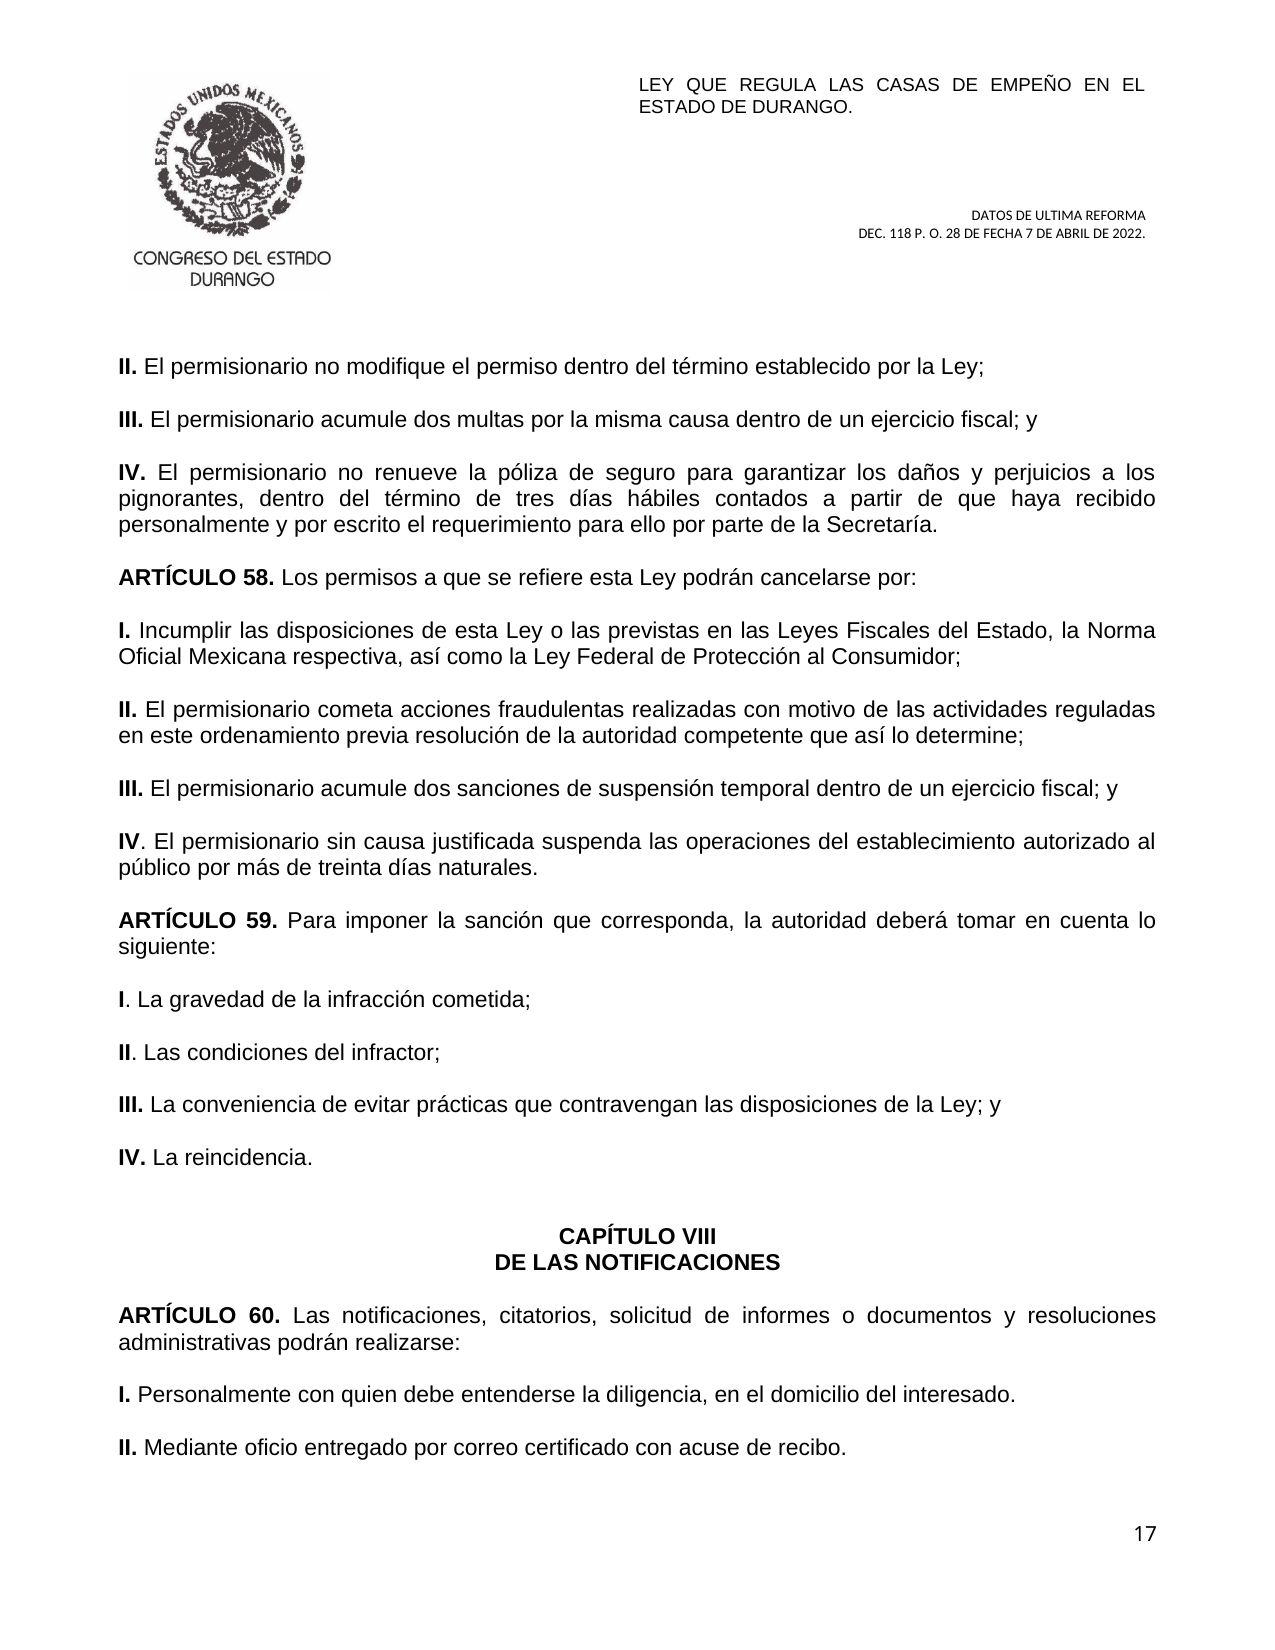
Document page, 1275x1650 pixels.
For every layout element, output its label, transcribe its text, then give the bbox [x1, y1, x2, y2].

text I. La gravedad de la infracción cometida; [118, 986, 1157, 1012]
text II. El permisionario no modifique el permiso dentro del término establecido por la Ley; [118, 353, 1157, 380]
subtitle DE LAS NOTIFICACIONES [118, 1249, 1157, 1276]
text IV. El permisionario no renueve la póliza de seguro para garantizar los daños y perjuicios a los pignorantes, dentro del término de tres días hábiles contados a partir de que haya recibido personalmente y por escrito el requerimiento para ello por parte de la Secretaría. [118, 459, 1157, 538]
text III. La conveniencia de evitar prácticas que contravengan las disposiciones de la Ley; y [118, 1091, 1157, 1118]
text II. Las condiciones del infractor; [118, 1038, 1157, 1065]
text I. Personalmente con quien debe entenderse la diligencia, en el domicilio del interesado. [118, 1381, 1157, 1407]
text ARTÍCULO 58. Los permisos a que se refiere esta Ley podrán cancelarse por: [118, 564, 1157, 591]
text IV. El permisionario sin causa justificada suspenda las operaciones del establecimiento autorizado al público por más de treinta días naturales. [118, 828, 1157, 880]
picture [129, 73, 333, 293]
text ARTÍCULO 60. Las notificaciones, citatorios, solicitud de informes o documentos y resoluciones administrativas podrán realizarse: [118, 1302, 1157, 1355]
subtitle CAPÍTULO VIII [118, 1223, 1157, 1249]
text III. El permisionario acumule dos multas por la misma causa dentro de un ejercicio fiscal; y [118, 406, 1157, 432]
text III. El permisionario acumule dos sanciones de suspensión temporal dentro de un ejercicio fiscal; y [118, 775, 1157, 801]
text IV. La reincidencia. [118, 1144, 1157, 1170]
text I. Incumplir las disposiciones de esta Ley o las previstas en las Leyes Fiscales del Estado, la Norma Oficial Mexicana respectiva, así como la Ley Federal de Protección al Consumidor; [118, 617, 1157, 669]
text II. Mediante oficio entregado por correo certificado con acuse de recibo. [118, 1434, 1157, 1460]
text ARTÍCULO 59. Para imponer la sanción que corresponda, la autoridad deberá tomar en cuenta lo siguiente: [118, 907, 1157, 959]
text II. El permisionario cometa acciones fraudulentas realizadas con motivo de las actividades reguladas en este ordenamiento previa resolución de la autoridad competente que así lo determine; [118, 696, 1157, 749]
